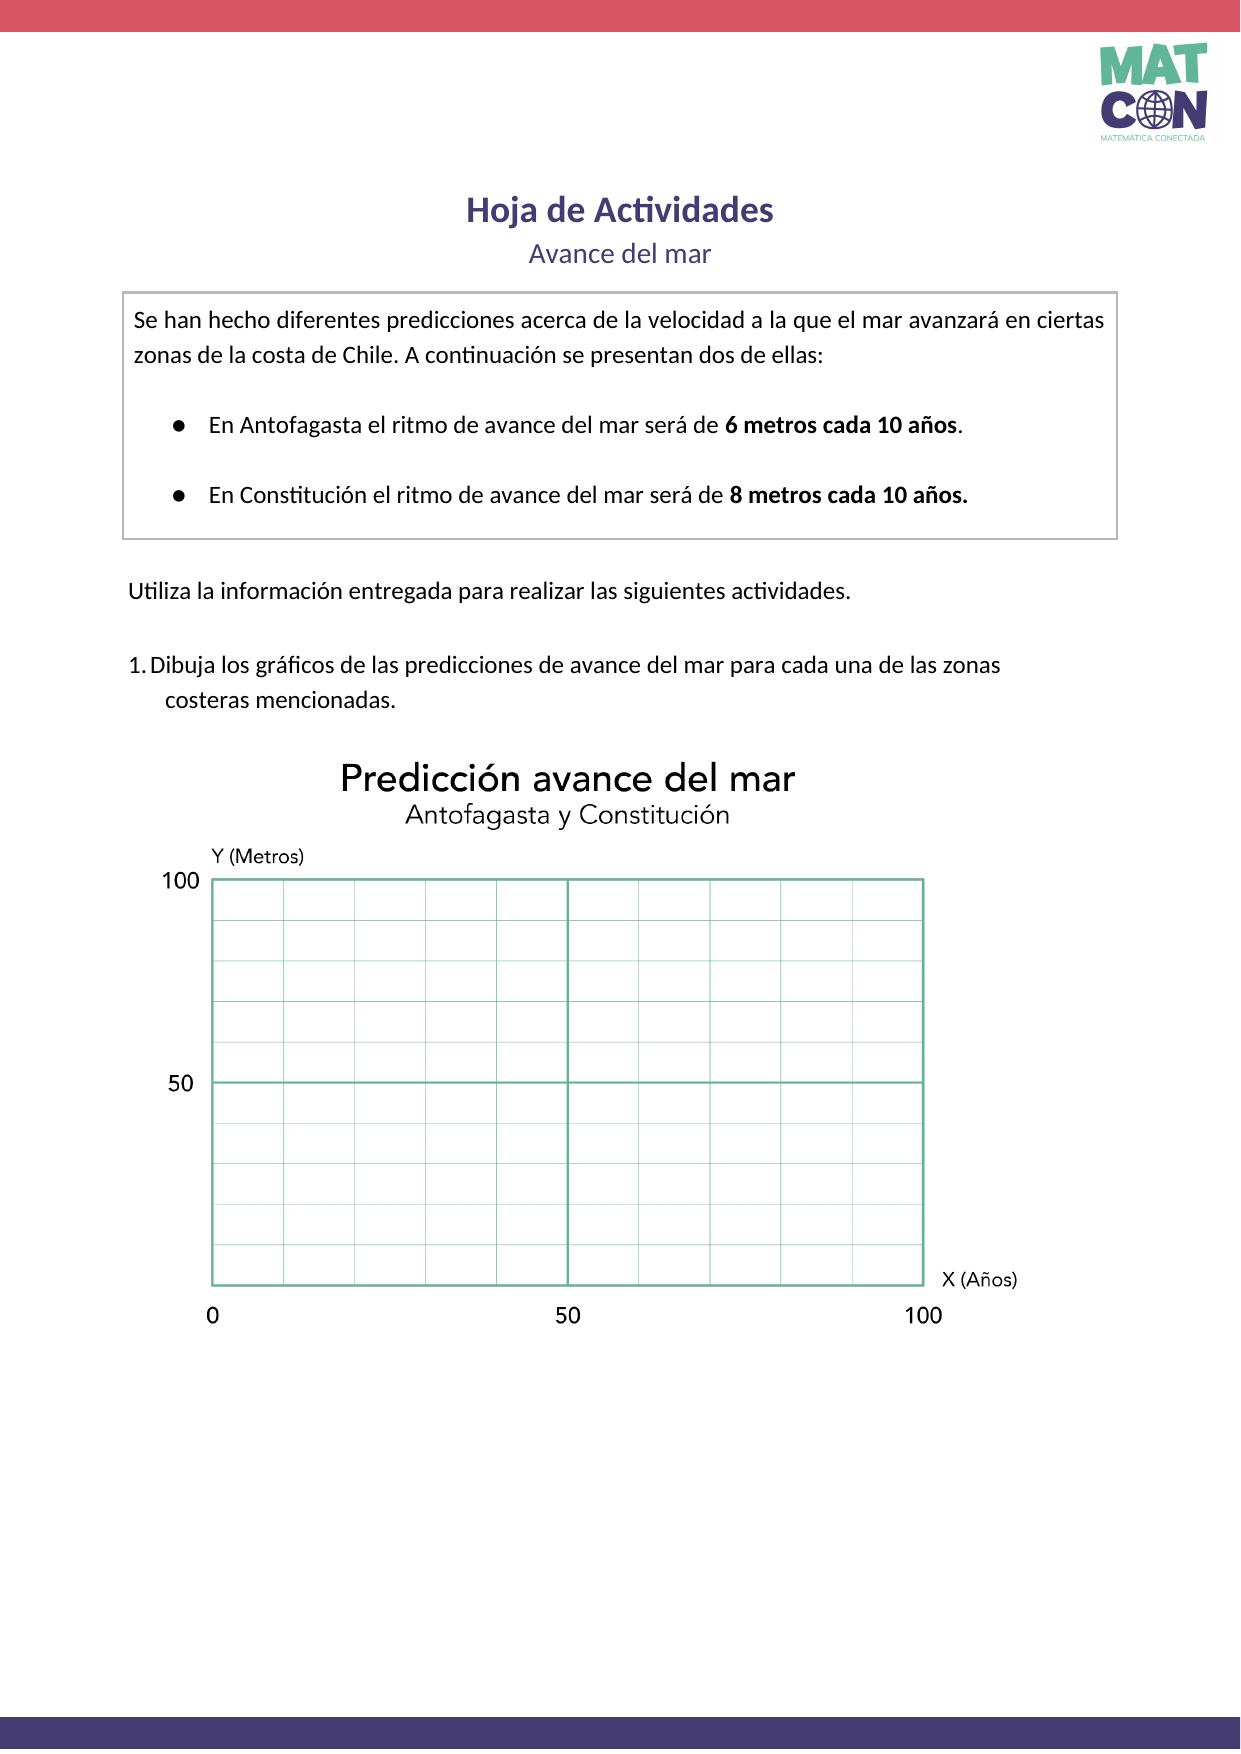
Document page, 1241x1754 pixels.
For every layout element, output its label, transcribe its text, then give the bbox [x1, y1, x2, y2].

picture [0, 0, 1241, 32]
list Dibuja los gráficos de las predicciones de avance del mar para cada una de las zonas costeras mencionadas. [128, 649, 1090, 714]
table_header Se han hecho diferentes predicciones acerca de la velocidad a la que el mar avanzará en ciertas zonas de la costa de Chile. A continuación se presentan dos de ellas: En Antofagasta el ritmo de avance del mar será de 6 metros cada 10 años. En Constitución el ritmo de avance del mar será de 8 metros cada 10 años. [124, 294, 1116, 538]
picture [0, 1717, 1241, 1749]
text Hoja de Actividades [150, 186, 1090, 232]
subtitle Avance del mar [150, 235, 1090, 271]
picture [150, 753, 1091, 1344]
text Utiliza la información entregada para realizar las siguientes actividades. [128, 575, 1090, 605]
picture [1088, 35, 1227, 143]
